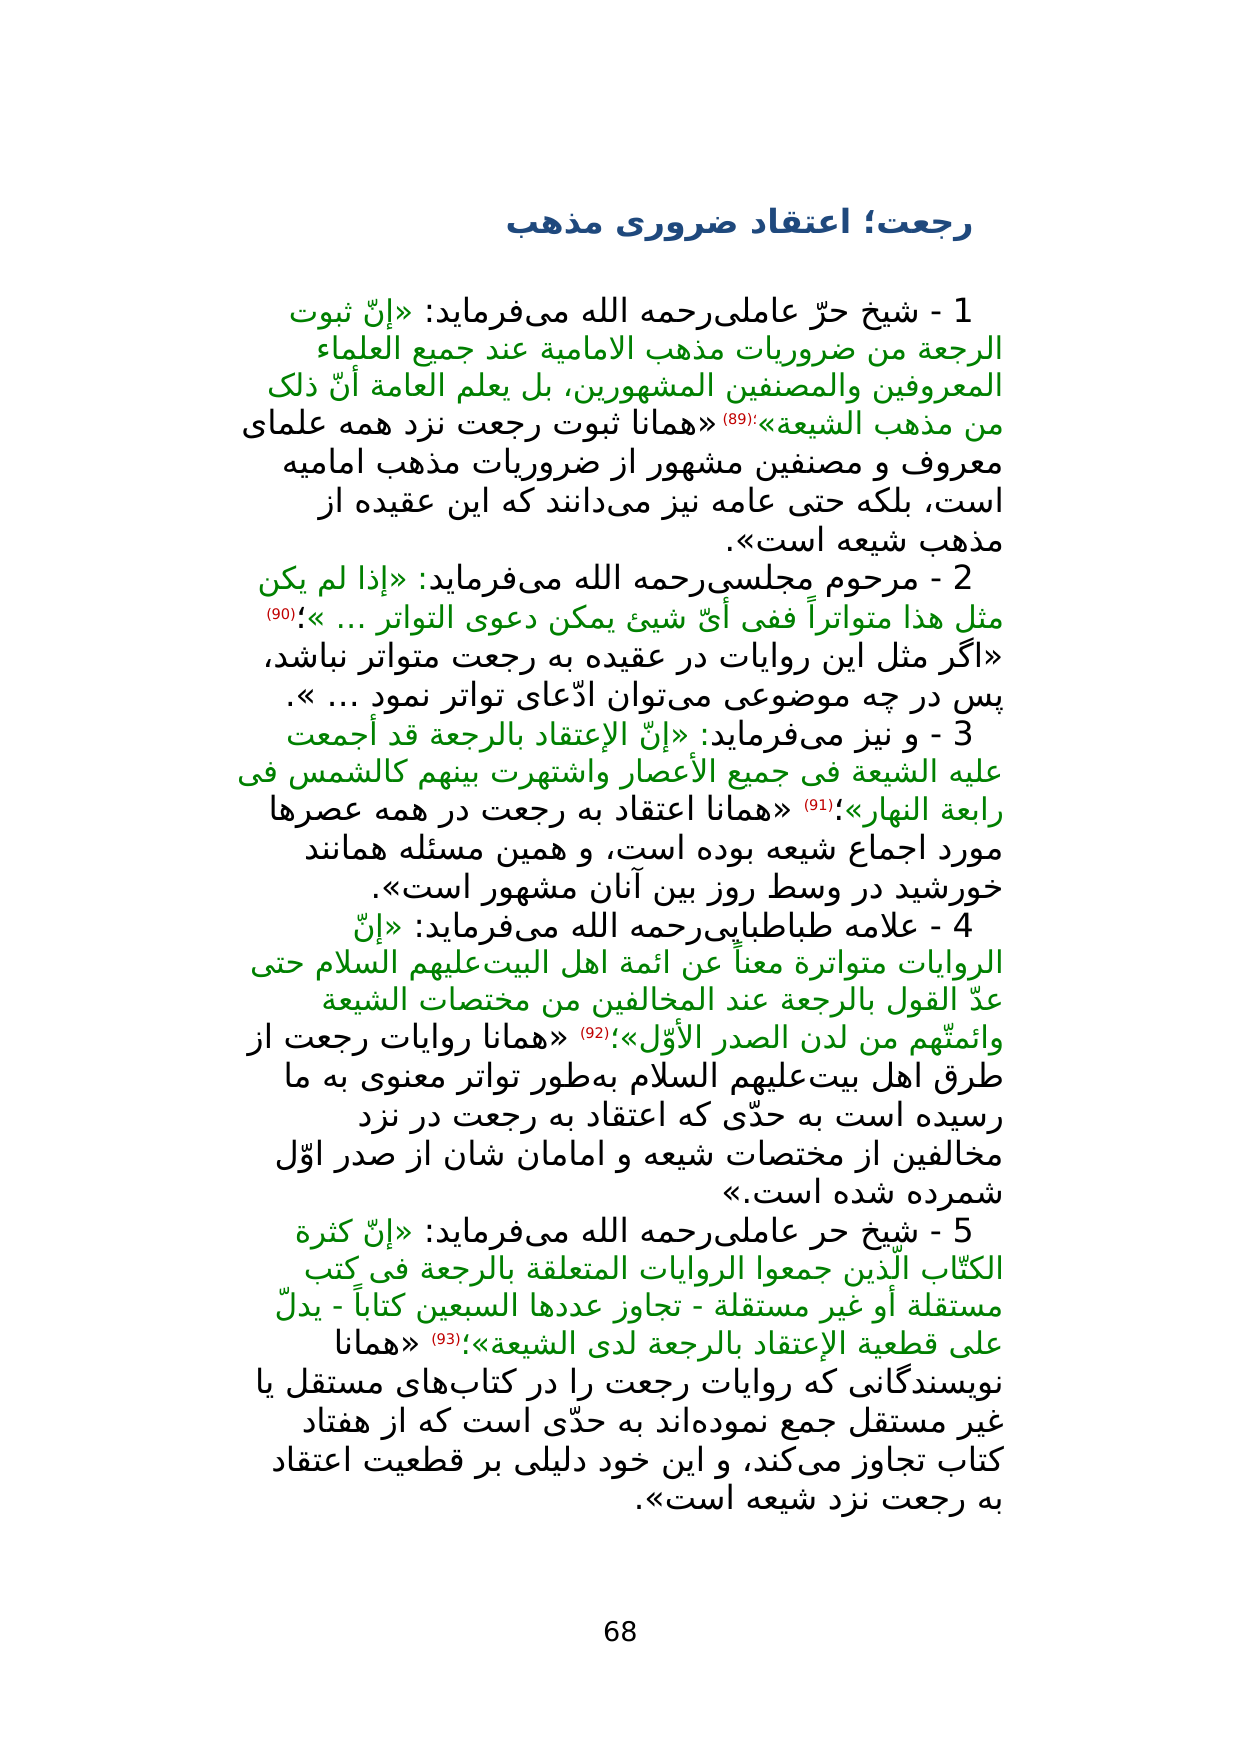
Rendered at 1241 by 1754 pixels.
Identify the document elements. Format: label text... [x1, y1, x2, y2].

text 3 - و نیز می‌فرماید: «إنّ الإعتقاد بالرجعة قد أجمعت علیه الشیعة فی جمیع الأعصار واشتهرت بینهم کالشمس فی رابعة النهار»؛(91) «همانا اعتقاد به رجعت در همه عصرها مورد اجماع شیعه بوده است، و همین مسئله همانند خورشید در وسط روز بین آنان مشهور است». [236, 714, 1004, 906]
text 5 - شیخ حر عاملی‌رحمه الله می‌فرماید: «إنّ کثرة الکتّاب الّذین جمعوا الروایات المتعلقة بالرجعة فی کتب مستقلة أو غیر مستقلة - تجاوز عددها السبعین کتاباً - یدلّ علی قطعیة الإعتقاد بالرجعة لدی الشیعة»؛(93) «همانا نویسندگانی که روایات رجعت را در کتاب‌های مستقل یا غیر مستقل جمع نموده‌اند به حدّی است که از هفتاد کتاب تجاوز می‌کند، و این خود دلیلی بر قطعیت اعتقاد به رجعت نزد شیعه است». [236, 1212, 1004, 1518]
text 2 - مرحوم مجلسی‌رحمه الله می‌فرماید: «إذا لم یکن مثل هذا متواتراً ففی أیّ شیئ یمکن دعوی التواتر … »؛(90) «اگر مثل این روایات در عقیده به رجعت متواتر نباشد، پس در چه موضوعی می‌توان ادّعای تواتر نمود … ». [236, 559, 1004, 714]
text 1 - شیخ حرّ عاملی‌رحمه الله می‌فرماید: «إنّ ثبوت الرجعة من ضروریات مذهب الامامیة عند جمیع العلماء المعروفین والمصنفین المشهورین، بل یعلم العامة أنّ ذلک من مذهب الشیعة»؛(89) «همانا ثبوت رجعت نزد همه علمای معروف و مصنفین مشهور از ضروریات مذهب امامیه است، بلکه حتی عامه نیز می‌دانند که این عقیده از مذهب شیعه است». [236, 292, 1004, 559]
subtitle رجعت؛ اعتقاد ضروری مذهب [236, 202, 1004, 241]
text 4 - علامه طباطبایی‌رحمه الله می‌فرماید: «إنّ الروایات متواترة معناً عن ائمة اهل البیت‌علیهم السلام حتی عدّ القول بالرجعة عند المخالفین من مختصات الشیعة وائمتّهم من لدن الصدر الأوّل»؛(92) «همانا روایات رجعت از طرق اهل بیت‌علیهم السلام به‌طور تواتر معنوی به ما رسیده است به حدّی که اعتقاد به رجعت در نزد مخالفین از مختصات شیعه و امامان شان از صدر اوّل شمرده شده است.» [236, 906, 1004, 1212]
